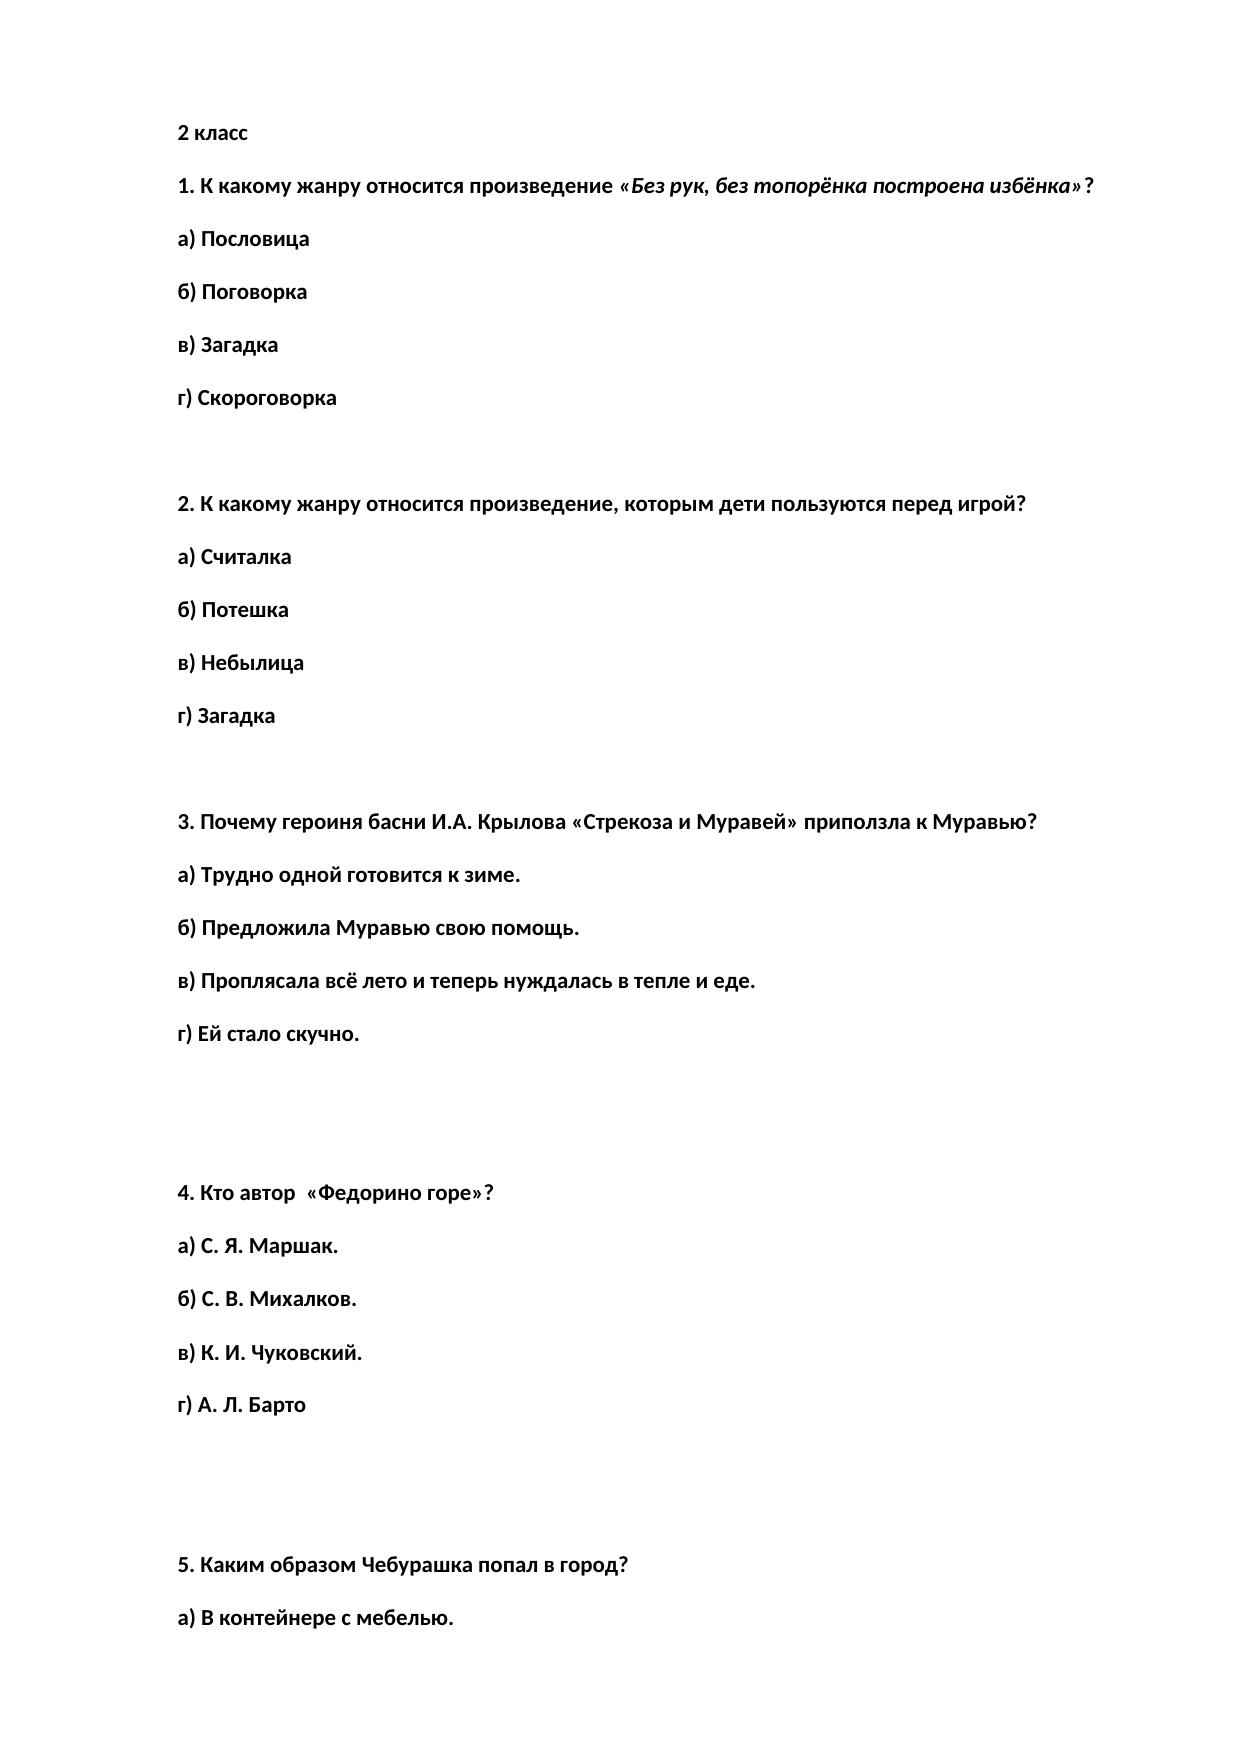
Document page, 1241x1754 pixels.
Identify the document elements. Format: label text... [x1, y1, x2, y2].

text в) Проплясала всё лето и теперь нуждалась в тепле и еде. [177, 966, 1152, 994]
text 5. Каким образом Чебурашка попал в город? [177, 1550, 1152, 1578]
text б) Потешка [177, 595, 1152, 623]
text 2. К какому жанру относится произведение, которым дети пользуются перед игрой? [177, 489, 1152, 517]
text а) В контейнере с мебелью. [177, 1603, 1152, 1631]
text б) Поговорка [177, 277, 1152, 305]
text в) К. И. Чуковский. [177, 1338, 1152, 1366]
text 2 класс [177, 118, 1152, 146]
text 1. К какому жанру относится произведение «Без рук, без топорёнка построена избёнка»? [177, 171, 1152, 199]
text а) Трудно одной готовится к зиме. [177, 860, 1152, 888]
text а) Пословица [177, 224, 1152, 252]
text г) Скороговорка [177, 383, 1152, 411]
text 4. Кто автор «Федорино горе»? [177, 1178, 1152, 1207]
text г) Загадка [177, 701, 1152, 729]
text г) Ей стало скучно. [177, 1019, 1152, 1047]
text б) Предложила Муравью свою помощь. [177, 913, 1152, 941]
text г) А. Л. Барто [177, 1391, 1152, 1419]
text а) С. Я. Маршак. [177, 1232, 1152, 1259]
text в) Загадка [177, 330, 1152, 358]
text а) Считалка [177, 542, 1152, 570]
text б) С. В. Михалков. [177, 1284, 1152, 1313]
text в) Небылица [177, 648, 1152, 676]
text 3. Почему героиня басни И.А. Крылова «Стрекоза и Муравей» приползла к Муравью? [177, 807, 1152, 835]
